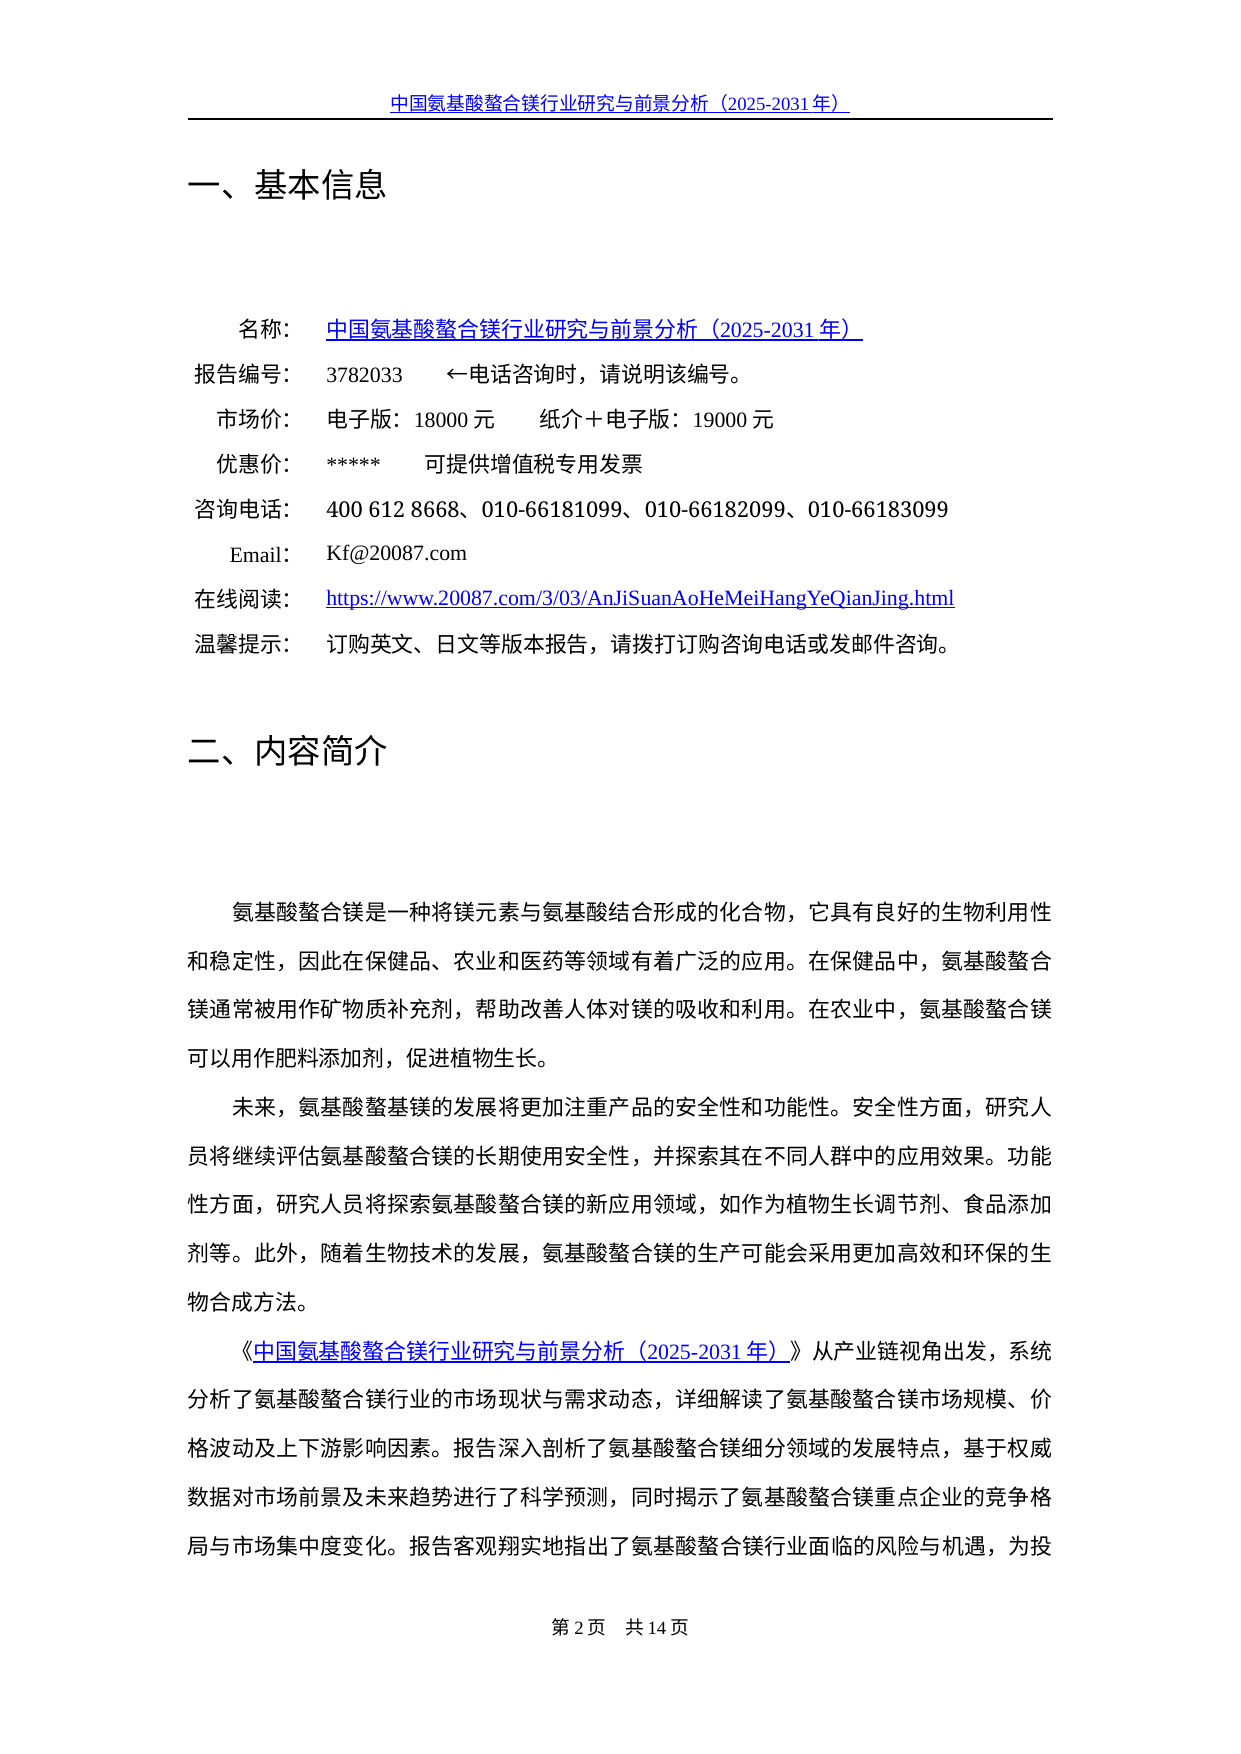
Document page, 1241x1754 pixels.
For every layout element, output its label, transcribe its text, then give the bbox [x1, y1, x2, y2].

table_header 名称： [167, 312, 315, 357]
table_cell ***** 可提供增值税专用发票 [315, 447, 1073, 492]
table_cell Kf@20087.com [315, 537, 1073, 582]
table_cell 市场价： [167, 402, 315, 447]
title 一、基本信息 [187, 150, 1053, 215]
table_cell 咨询电话： [167, 492, 315, 537]
table_header 中国氨基酸螯合镁行业研究与前景分析（2025-2031年） [315, 312, 1073, 357]
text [187, 894, 1053, 1561]
table_cell 报告编号： [167, 357, 315, 402]
table_cell 温馨提示： [167, 627, 315, 672]
table_cell [315, 582, 1073, 627]
table_cell 400 612 8668、010-66181099、010-66182099、010-66183099 [315, 492, 1073, 537]
title 二、内容简介 [187, 717, 1053, 782]
table_cell 订购英文、日文等版本报告，请拨打订购咨询电话或发邮件咨询。 [315, 627, 1073, 672]
table_cell Email： [167, 537, 315, 582]
table_cell 在线阅读： [167, 582, 315, 627]
table_cell 优惠价： [167, 447, 315, 492]
table_cell 电子版：18000 元 纸介＋电子版：19000 元 [315, 402, 1073, 447]
table_cell 3782033 ←电话咨询时，请说明该编号。 [315, 357, 1073, 402]
